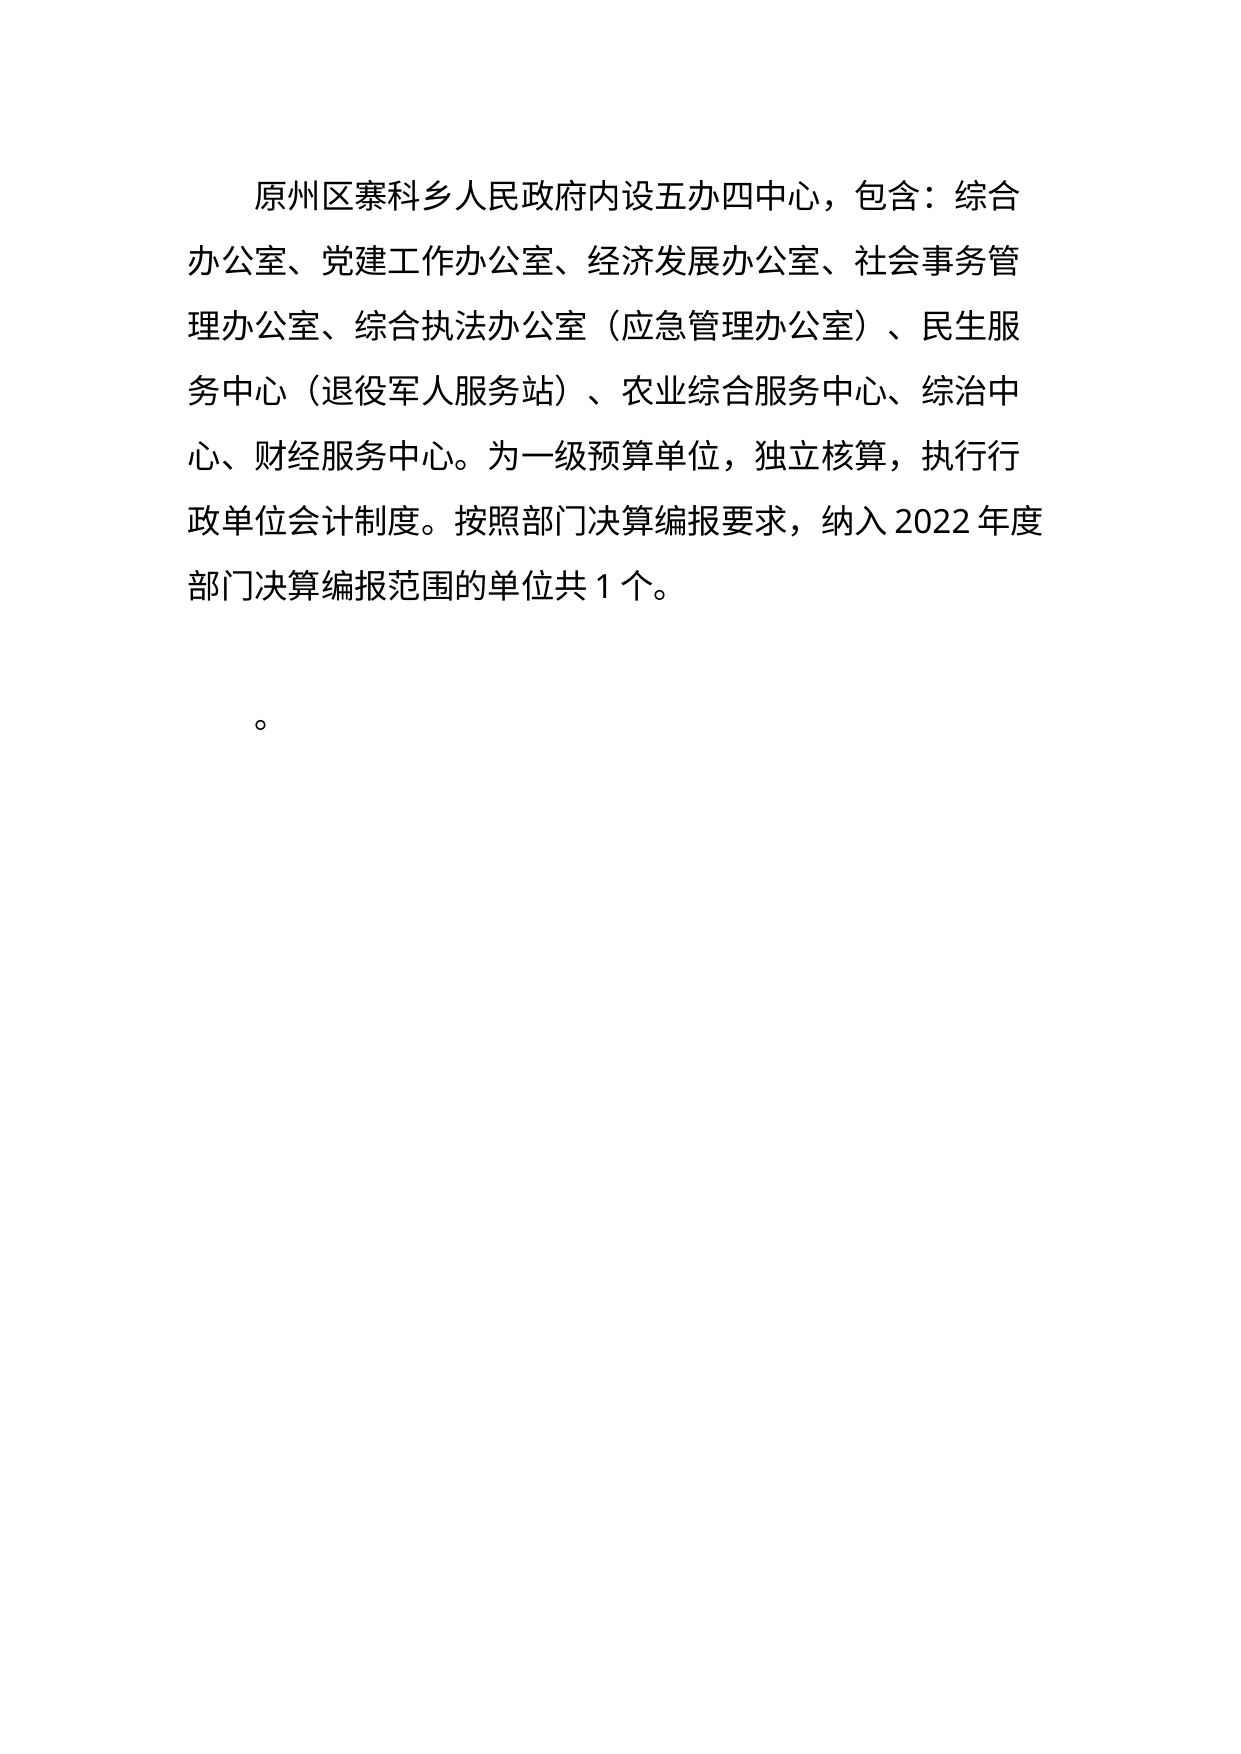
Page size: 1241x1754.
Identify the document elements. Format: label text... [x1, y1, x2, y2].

text 原州区寨科乡人民政府内设五办四中心，包含：综合办公室、党建工作办公室、经济发展办公室、社会事务管理办公室、综合执法办公室（应急管理办公室）、民生服务中心（退役军人服务站）、农业综合服务中心、综治中心、财经服务中心。为一级预算单位，独立核算，执行行政单位会计制度。按照部门决算编报要求，纳入2022年度部门决算编报范围的单位共1个。 [187, 162, 1053, 617]
text 。 [187, 682, 1053, 747]
